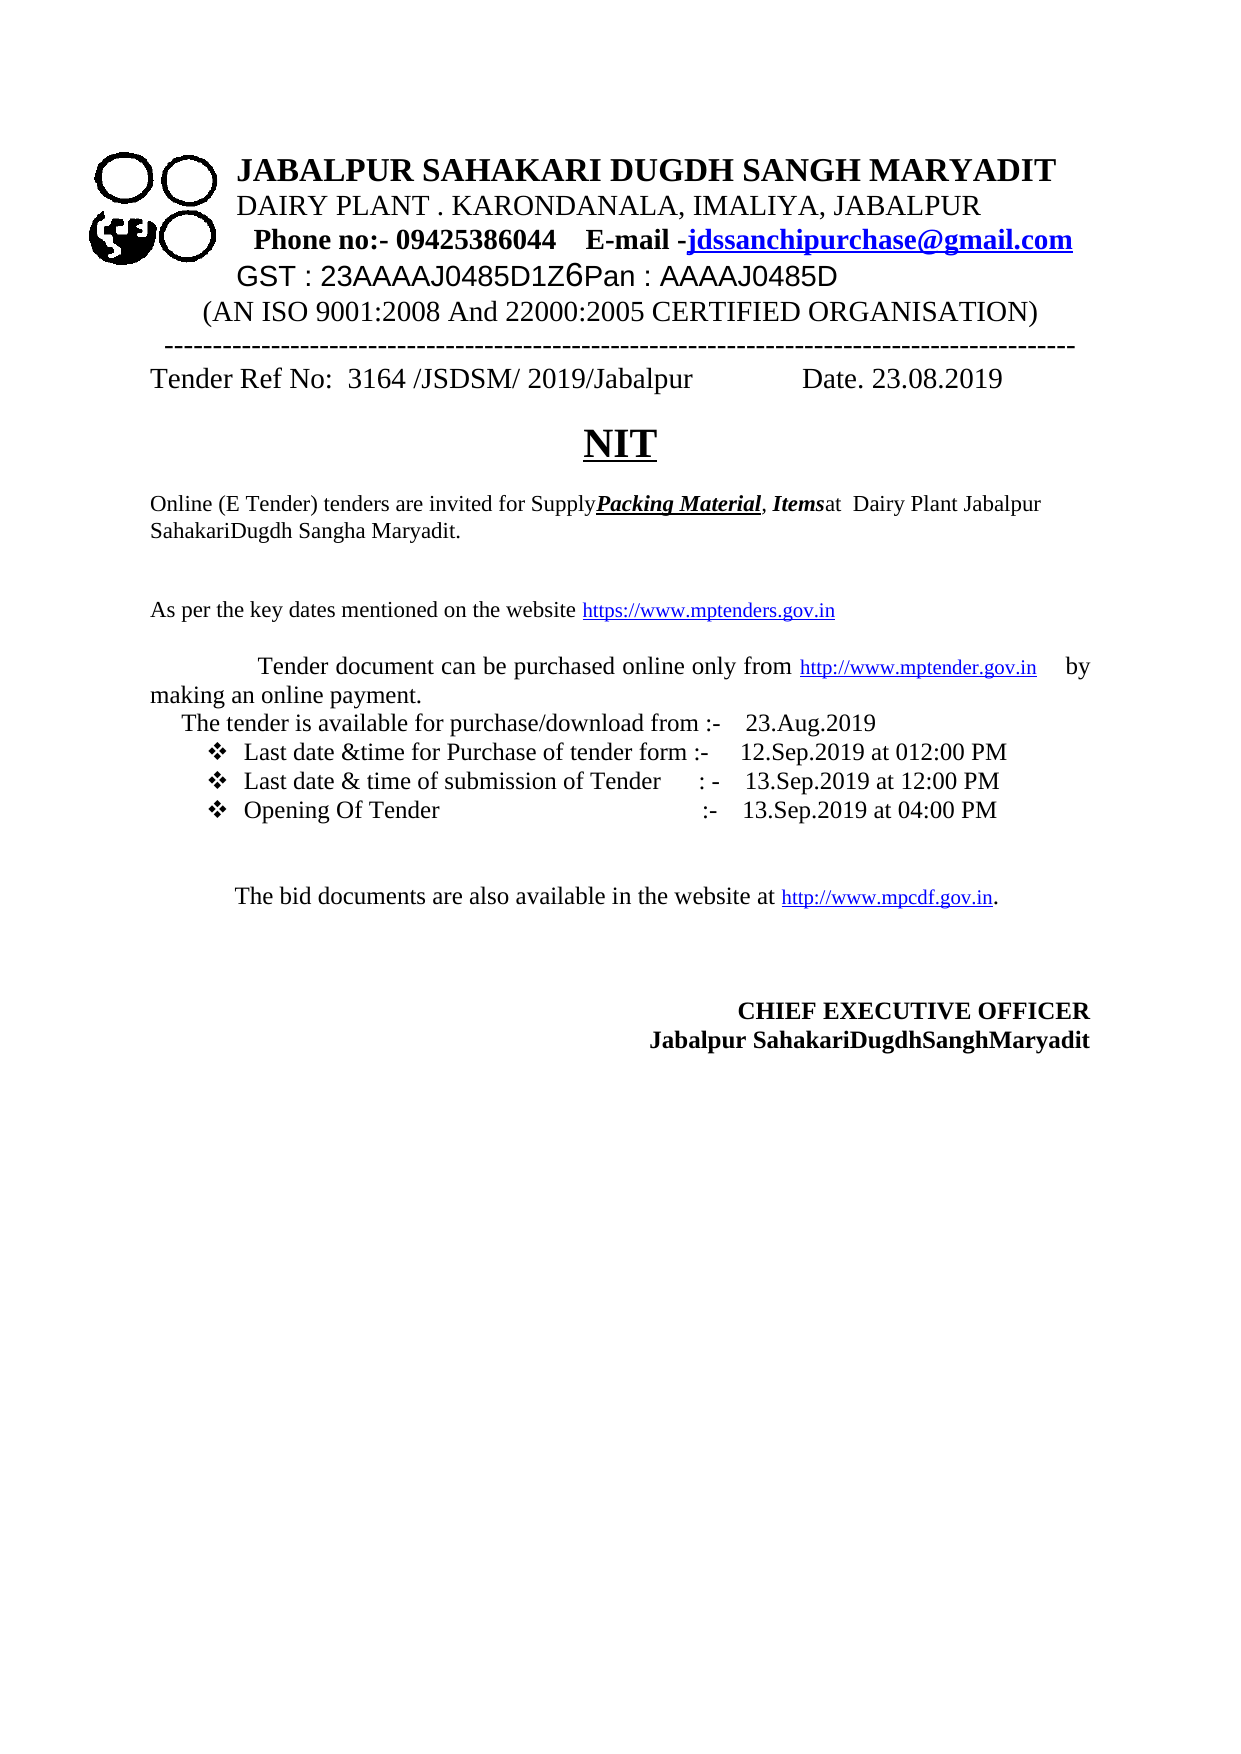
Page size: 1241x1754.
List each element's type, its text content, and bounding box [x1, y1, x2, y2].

text JABALPUR SAHAKARI DUGDH SANGH MARYADIT [150, 150, 1090, 188]
list Last date &time for Purchase of tender form :- 12.Sep.2019 at 012:00 PM [206, 737, 1090, 766]
text Phone no:- 09425386044 E-mail -jdssanchipurchase@gmail.com [218, 222, 1090, 255]
text As per the key dates mentioned on the website https://www.mptenders.gov.in [150, 596, 1090, 622]
text Tender document can be purchased online only from http://www.mptender.gov.in by making an online payment. [150, 651, 1090, 708]
text GST : 23AAAAJ0485D1Z6Pan : AAAAJ0485D [150, 255, 1090, 294]
list Opening Of Tender :- 13.Sep.2019 at 04:00 PM [206, 795, 1090, 823]
text NIT [150, 418, 1090, 466]
text (AN ISO 9001:2008 And 22000:2005 CERTIFIED ORGANISATION) [150, 294, 1090, 327]
text Tender Ref No: 3164 /JSDSM/ 2019/Jabalpur Date. 23.08.2019 [150, 361, 1090, 394]
text CHIEF EXECUTIVE OFFICER [150, 996, 1090, 1025]
list Last date & time of submission of Tender : - 13.Sep.2019 at 12:00 PM [206, 766, 1090, 795]
text Jabalpur SahakariDugdhSanghMaryadit [150, 1025, 1090, 1053]
text DAIRY PLANT . KARONDANALA, IMALIYA, JABALPUR [218, 188, 1090, 222]
text Online (E Tender) tenders are invited for SupplyPacking Material, Itemsat Dairy Plant Jabalpur SahakariDugdh Sangha Maryadit. [150, 491, 1090, 543]
text The bid documents are also available in the website at http://www.mpcdf.gov.in. [150, 881, 1090, 910]
text The tender is available for purchase/download from :- 23.Aug.2019 [150, 708, 1090, 737]
text ---------------------------------------------------------------------------------------------- [150, 327, 1090, 361]
